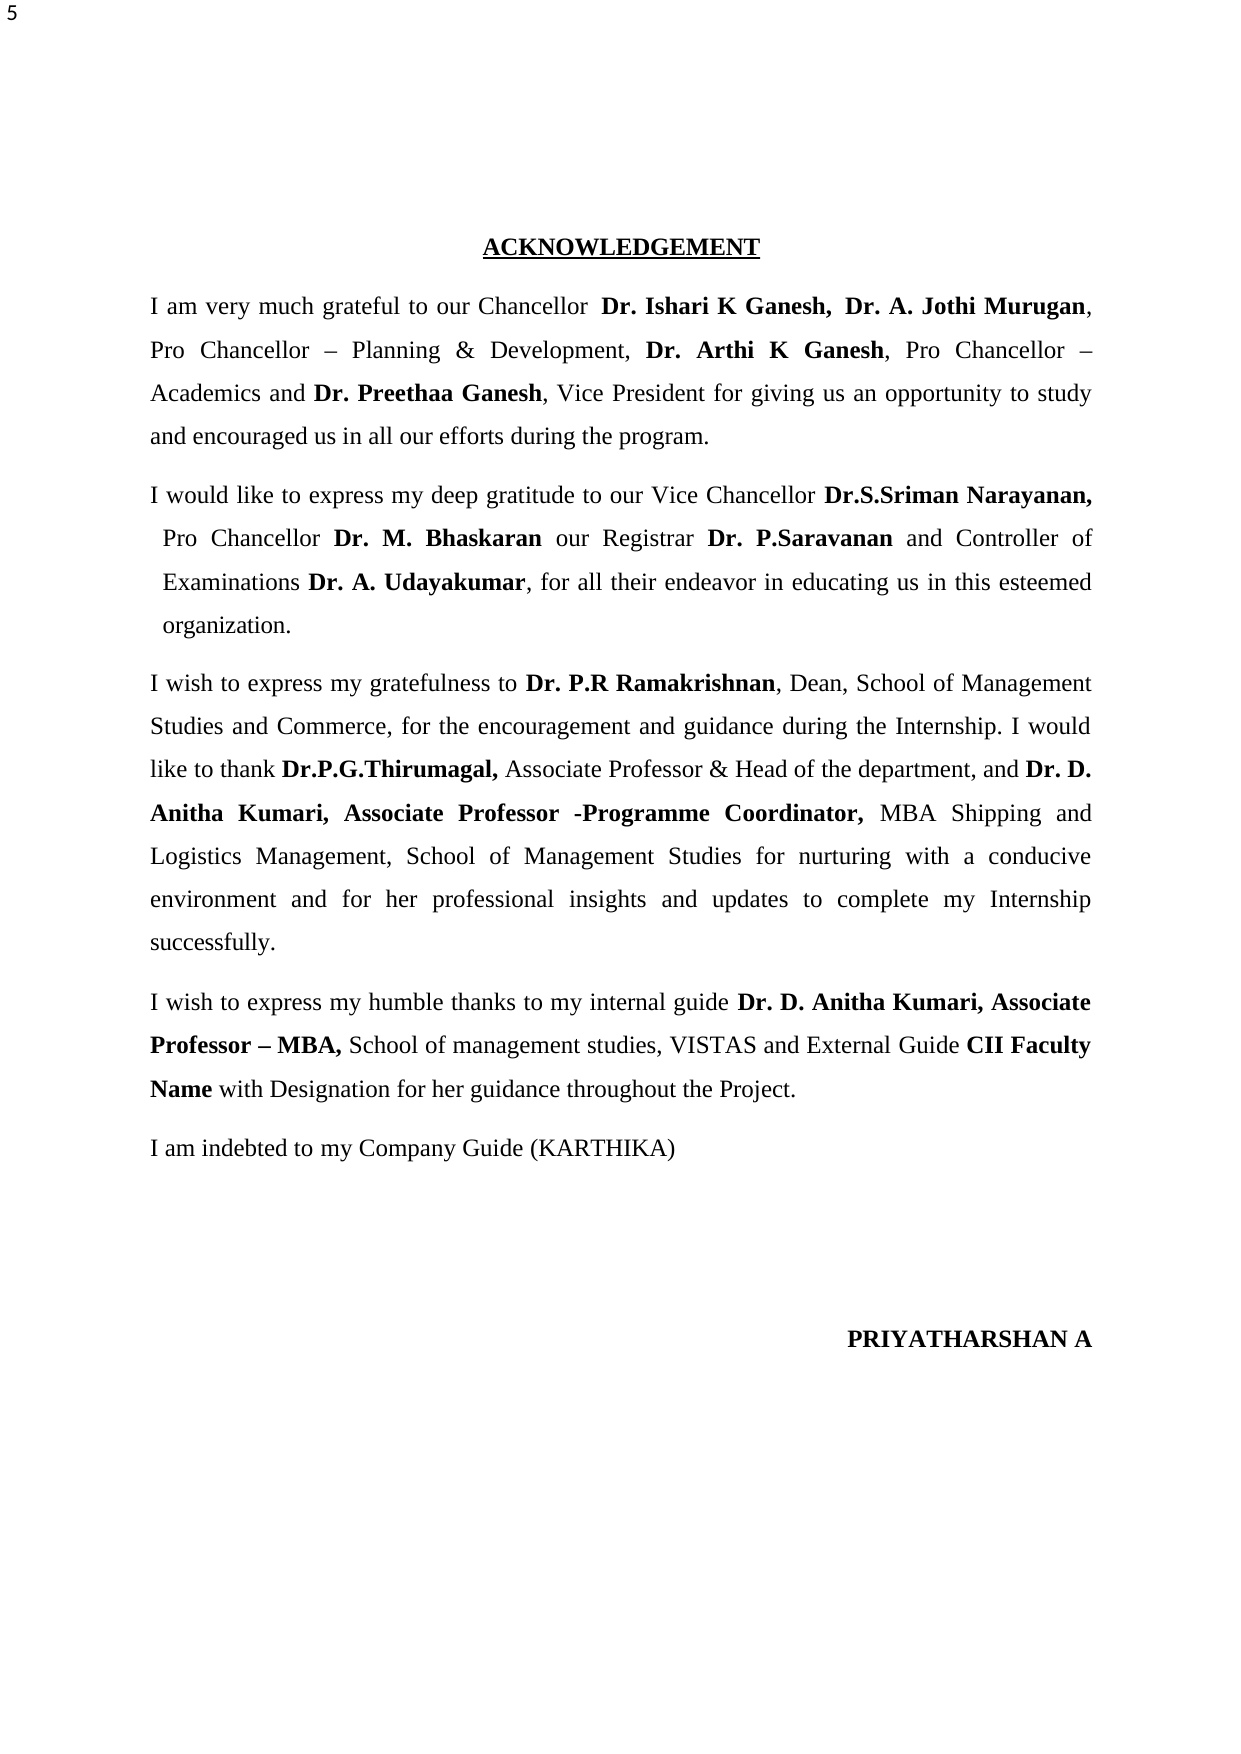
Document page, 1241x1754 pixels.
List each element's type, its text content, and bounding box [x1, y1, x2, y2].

text I wish to express my gratefulness to Dr. P.R Ramakrishnan, Dean, School of Management Studies and Commerce, for the encouragement and guidance during the Internship. I would like to thank Dr.P.G.Thirumagal, Associate Professor & Head of the department, and Dr. D. Anitha Kumari, Associate Professor -Programme Coordinator, MBA Shipping and Logistics Management, School of Management Studies for nurturing with a conducive environment and for her professional insights and updates to complete my Internship successfully. [150, 668, 1092, 956]
text I would like to express my deep gratitude to our Vice Chancellor Dr.S.Sriman Narayanan, Pro Chancellor Dr. M. Bhaskaran our Registrar Dr. P.Saravanan and Controller of Examinations Dr. A. Udayakumar, for all their endeavor in educating us in this esteemed organization. [150, 480, 1092, 639]
text I am very much grateful to our Chancellor Dr. Ishari K Ganesh, Dr. A. Jothi Murugan, Pro Chancellor – Planning & Development, Dr. Arthi K Ganesh, Pro Chancellor – Academics and Dr. Preethaa Ganesh, Vice President for giving us an opportunity to study and encouraged us in all our efforts during the program. [150, 291, 1092, 450]
text I am indebted to my Company Guide (KARTHIKA) [150, 1133, 1213, 1162]
subtitle PRIYATHARSHAN A [114, 1324, 1093, 1353]
text ACKNOWLEDGEMENT [134, 232, 1108, 261]
text I wish to express my humble thanks to my internal guide Dr. D. Anitha Kumari, Associate Professor – MBA, School of management studies, VISTAS and External Guide CII Faculty Name with Designation for her guidance throughout the Project. [150, 987, 1091, 1102]
